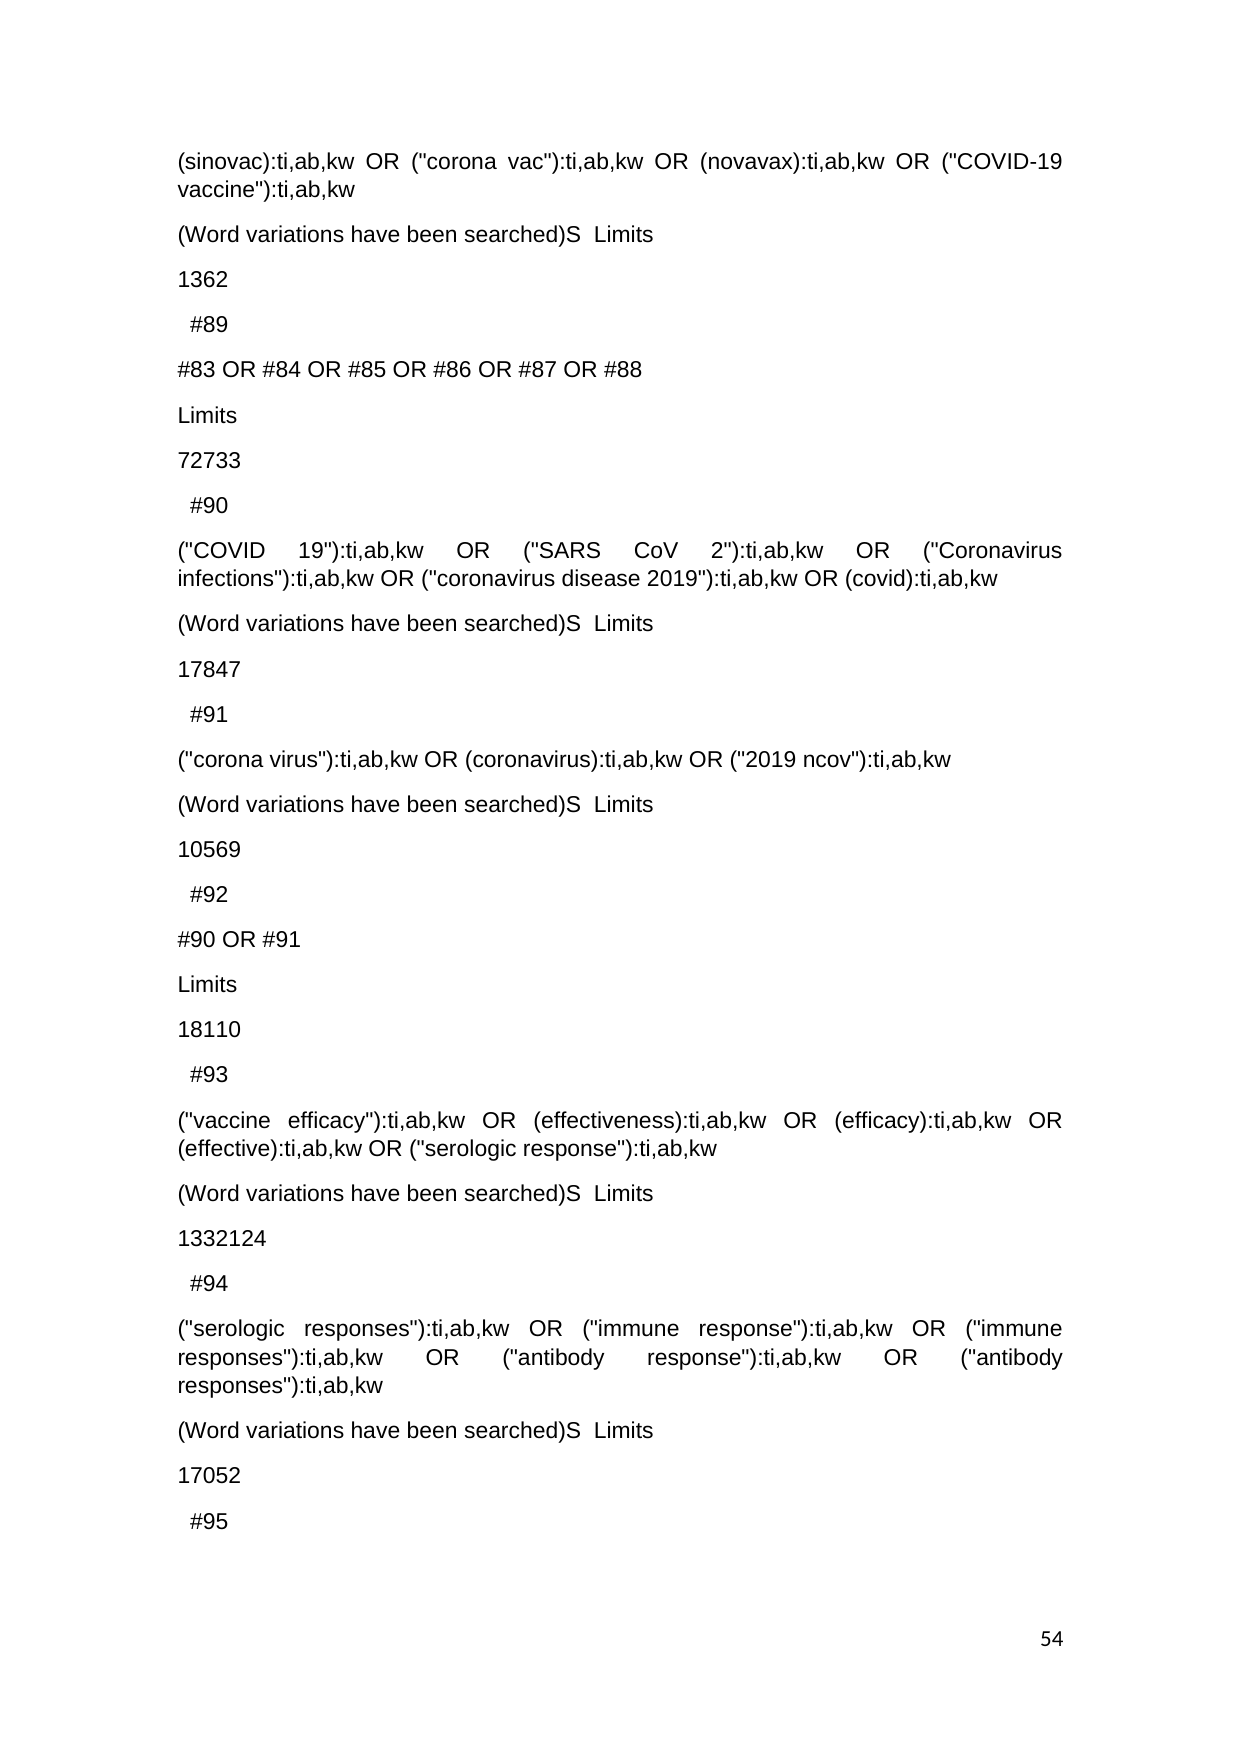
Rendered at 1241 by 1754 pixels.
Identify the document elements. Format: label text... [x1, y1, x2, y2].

text #94 [177, 1270, 1063, 1297]
text Limits [177, 971, 1063, 998]
text ("COVID 19"):ti,ab,kw OR ("SARS CoV 2"):ti,ab,kw OR ("Coronavirus infections"):ti,ab,kw OR ("coronavirus disease 2019"):ti,ab,kw OR (covid):ti,ab,kw [177, 537, 1063, 592]
text 17847 [177, 656, 1063, 682]
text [177, 221, 1063, 247]
text (sinovac):ti,ab,kw OR ("corona vac"):ti,ab,kw OR (novavax):ti,ab,kw OR ("COVID-19 vaccine"):ti,ab,kw [177, 148, 1063, 202]
text 10569 [177, 836, 1063, 862]
text 1362 [177, 266, 1063, 293]
text 17052 [177, 1462, 1063, 1489]
text 18110 [177, 1016, 1063, 1043]
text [177, 1417, 1063, 1444]
text #90 [177, 492, 1063, 518]
text (Word variations have been searched)S Limits [177, 610, 1063, 637]
text #95 [177, 1508, 1063, 1534]
text #89 [177, 311, 1063, 338]
text ("corona virus"):ti,ab,kw OR (coronavirus):ti,ab,kw OR ("2019 ncov"):ti,ab,kw [177, 746, 1063, 772]
text ("serologic responses"):ti,ab,kw OR ("immune response"):ti,ab,kw OR ("immune responses"):ti,ab,kw OR ("antibody response"):ti,ab,kw OR ("antibody responses"):ti,ab,kw [177, 1315, 1063, 1399]
text #92 [177, 881, 1063, 907]
text 72733 [177, 447, 1063, 473]
text 1332124 [177, 1225, 1063, 1252]
text (Word variations have been searched)S Limits [177, 791, 1063, 817]
text #93 [177, 1061, 1063, 1088]
text ("vaccine efficacy"):ti,ab,kw OR (effectiveness):ti,ab,kw OR (efficacy):ti,ab,kw OR (effective):ti,ab,kw OR ("serologic response"):ti,ab,kw [177, 1107, 1063, 1161]
text Limits [177, 402, 1063, 428]
text #91 [177, 701, 1063, 727]
text (Word variations have been searched)S Limits [177, 1180, 1063, 1206]
text #83 OR #84 OR #85 OR #86 OR #87 OR #88 [177, 356, 1063, 383]
text #90 OR #91 [177, 926, 1063, 952]
